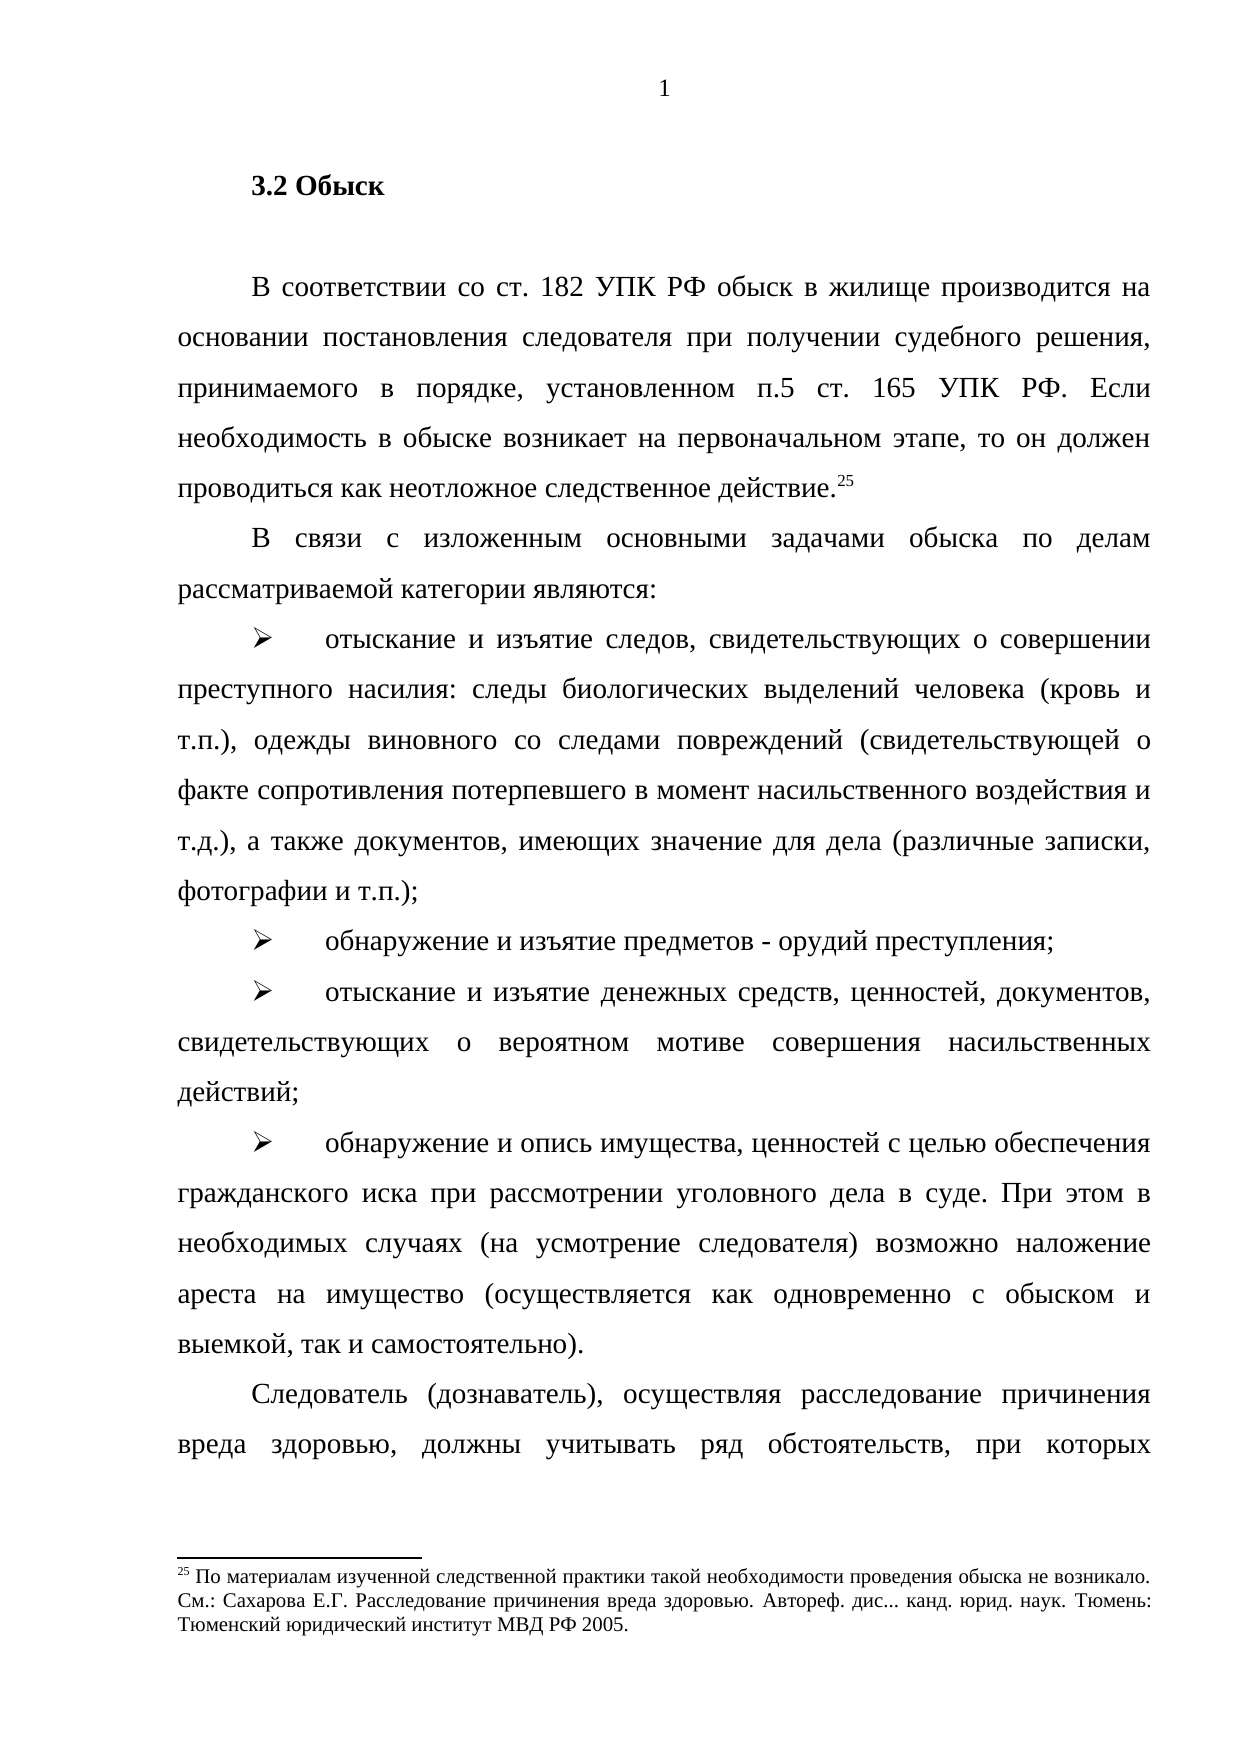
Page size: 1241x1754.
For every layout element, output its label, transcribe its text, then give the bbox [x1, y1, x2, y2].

text В соответствии со ст. 182 УПК РФ обыск в жилище производится на основании постановления следователя при получении судебного решения, принимаемого в порядке, установленном п.5 ст. 165 УПК РФ. Если необходимость в обыске возникает на первоначальном этапе, то он должен проводиться как неотложное следственное действие. [177, 269, 1152, 504]
list обнаружение и опись имущества, ценностей с целью обеспечения гражданского иска при рассмотрении уголовного дела в суде. При этом в необходимых случаях (на усмотрение следователя) возможно наложение ареста на имущество (осуществляется как одновременно с обыском и выемкой, так и самостоятельно). [177, 1125, 1152, 1359]
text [177, 1376, 1152, 1460]
list отыскание и изъятие следов, свидетельствующих о совершении преступного насилия: следы биологических выделений человека (кровь и т.п.), одежды виновного со следами повреждений (свидетельствующей о факте сопротивления потерпевшего в момент насильственного воздействия и т.д.), а также документов, имеющих значение для дела (различные записки, фотографии и т.п.); [177, 621, 1152, 906]
list отыскание и изъятие денежных средств, ценностей, документов, свидетельствующих о вероятном мотиве совершения насильственных действий; [177, 974, 1152, 1108]
list обнаружение и изъятие предметов - орудий преступления; [177, 923, 1152, 957]
text В связи с изложенным основными задачами обыска по делам рассматриваемой категории являются: [177, 521, 1152, 604]
text 3.2 Обыск [177, 168, 1152, 202]
